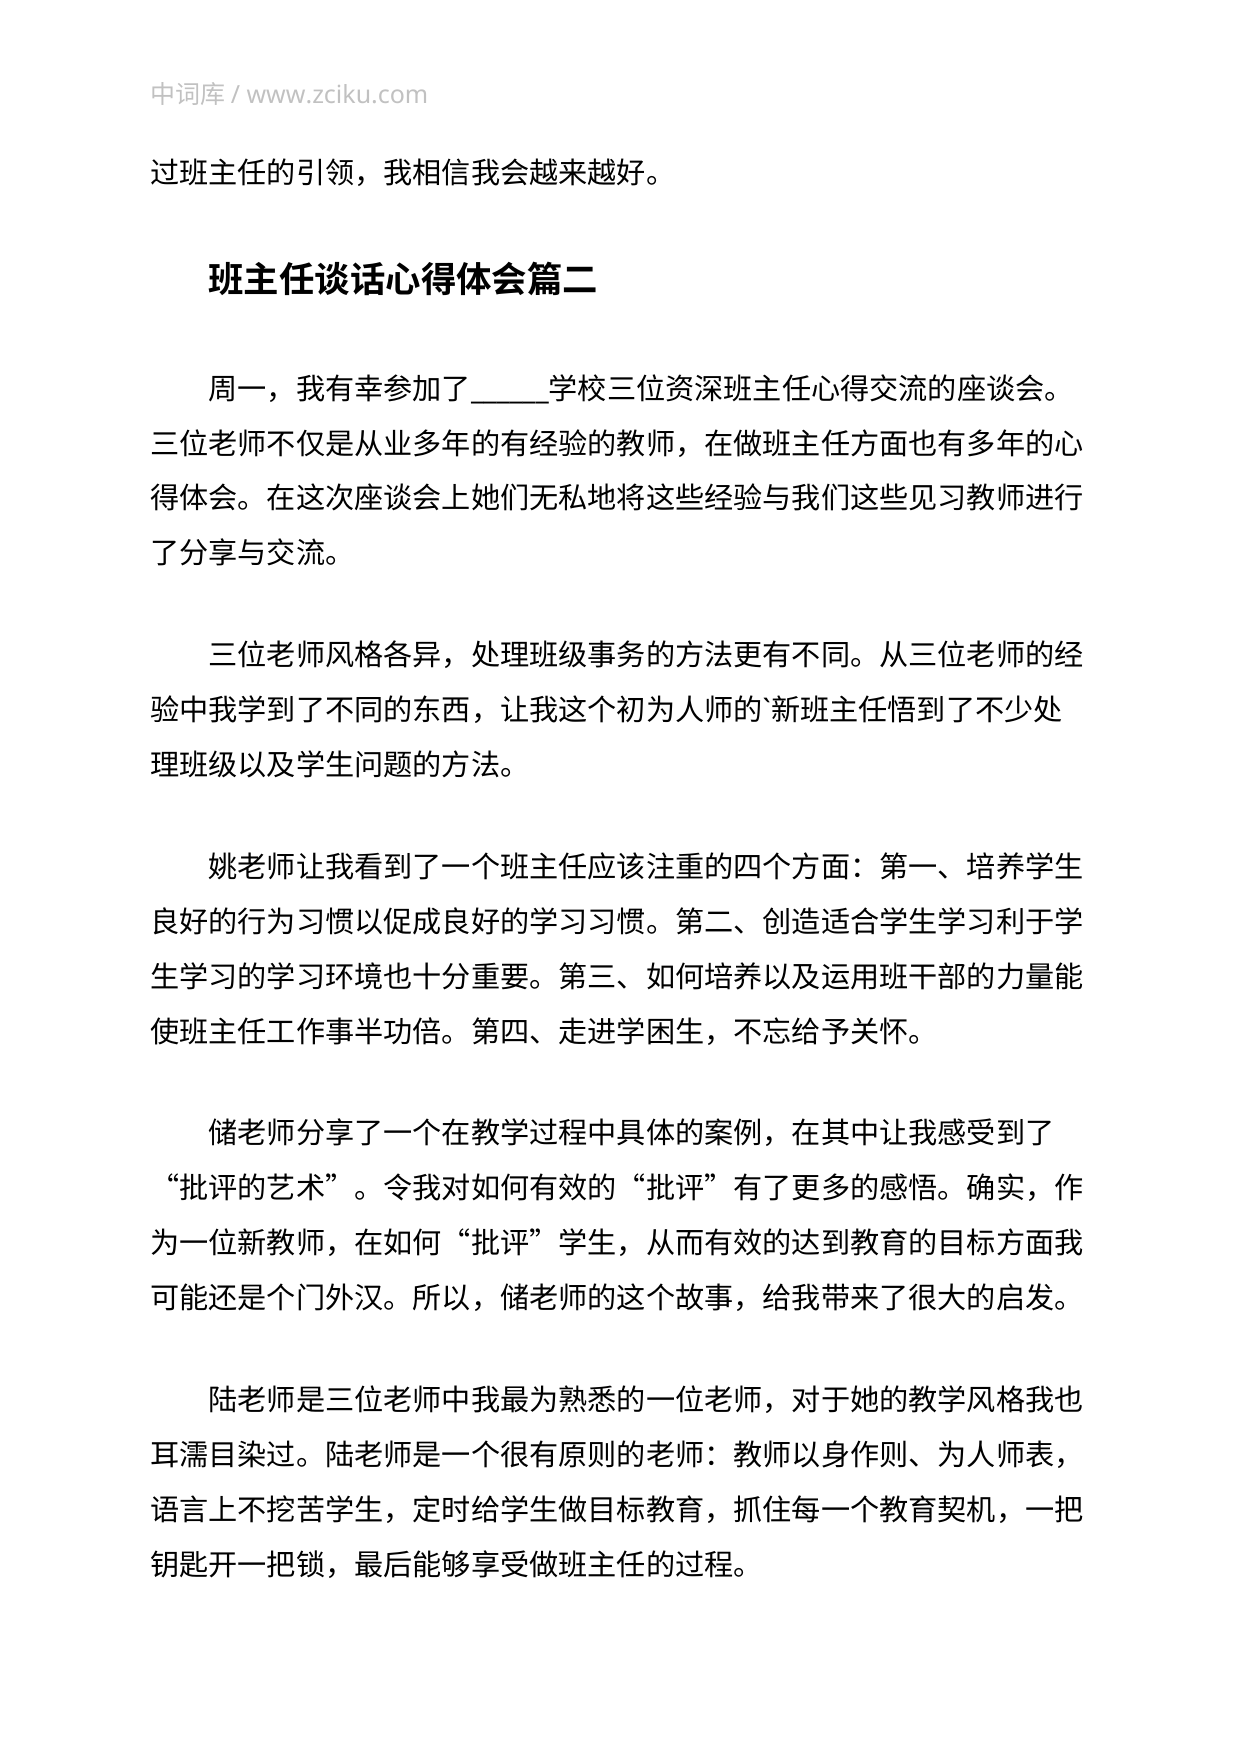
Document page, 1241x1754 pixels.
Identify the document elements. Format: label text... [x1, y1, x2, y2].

text 班主任谈话心得体会篇二 [150, 252, 1090, 303]
text 储老师分享了一个在教学过程中具体的案例，在其中让我感受到了“批评的艺术”。令我对如何有效的“批评”有了更多的感悟。确实，作为一位新教师，在如何“批评”学生，从而有效的达到教育的目标方面我可能还是个门外汉。所以，储老师的这个故事，给我带来了很大的启发。 [150, 1110, 1090, 1317]
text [150, 150, 1090, 192]
text 姚老师让我看到了一个班主任应该注重的四个方面：第一、培养学生良好的行为习惯以促成良好的学习习惯。第二、创造适合学生学习利于学生学习的学习环境也十分重要。第三、如何培养以及运用班干部的力量能使班主任工作事半功倍。第四、走进学困生，不忘给予关怀。 [150, 843, 1090, 1050]
text 陆老师是三位老师中我最为熟悉的一位老师，对于她的教学风格我也耳濡目染过。陆老师是一个很有原则的老师：教师以身作则、为人师表，语言上不挖苦学生，定时给学生做目标教育，抓住每一个教育契机，一把钥匙开一把锁，最后能够享受做班主任的过程。 [150, 1376, 1090, 1583]
text 三位老师风格各异，处理班级事务的方法更有不同。从三位老师的经验中我学到了不同的东西，让我这个初为人师的`新班主任悟到了不少处理班级以及学生问题的方法。 [150, 632, 1090, 784]
text 周一，我有幸参加了______学校三位资深班主任心得交流的座谈会。三位老师不仅是从业多年的有经验的教师，在做班主任方面也有多年的心得体会。在这次座谈会上她们无私地将这些经验与我们这些见习教师进行了分享与交流。 [150, 365, 1090, 572]
